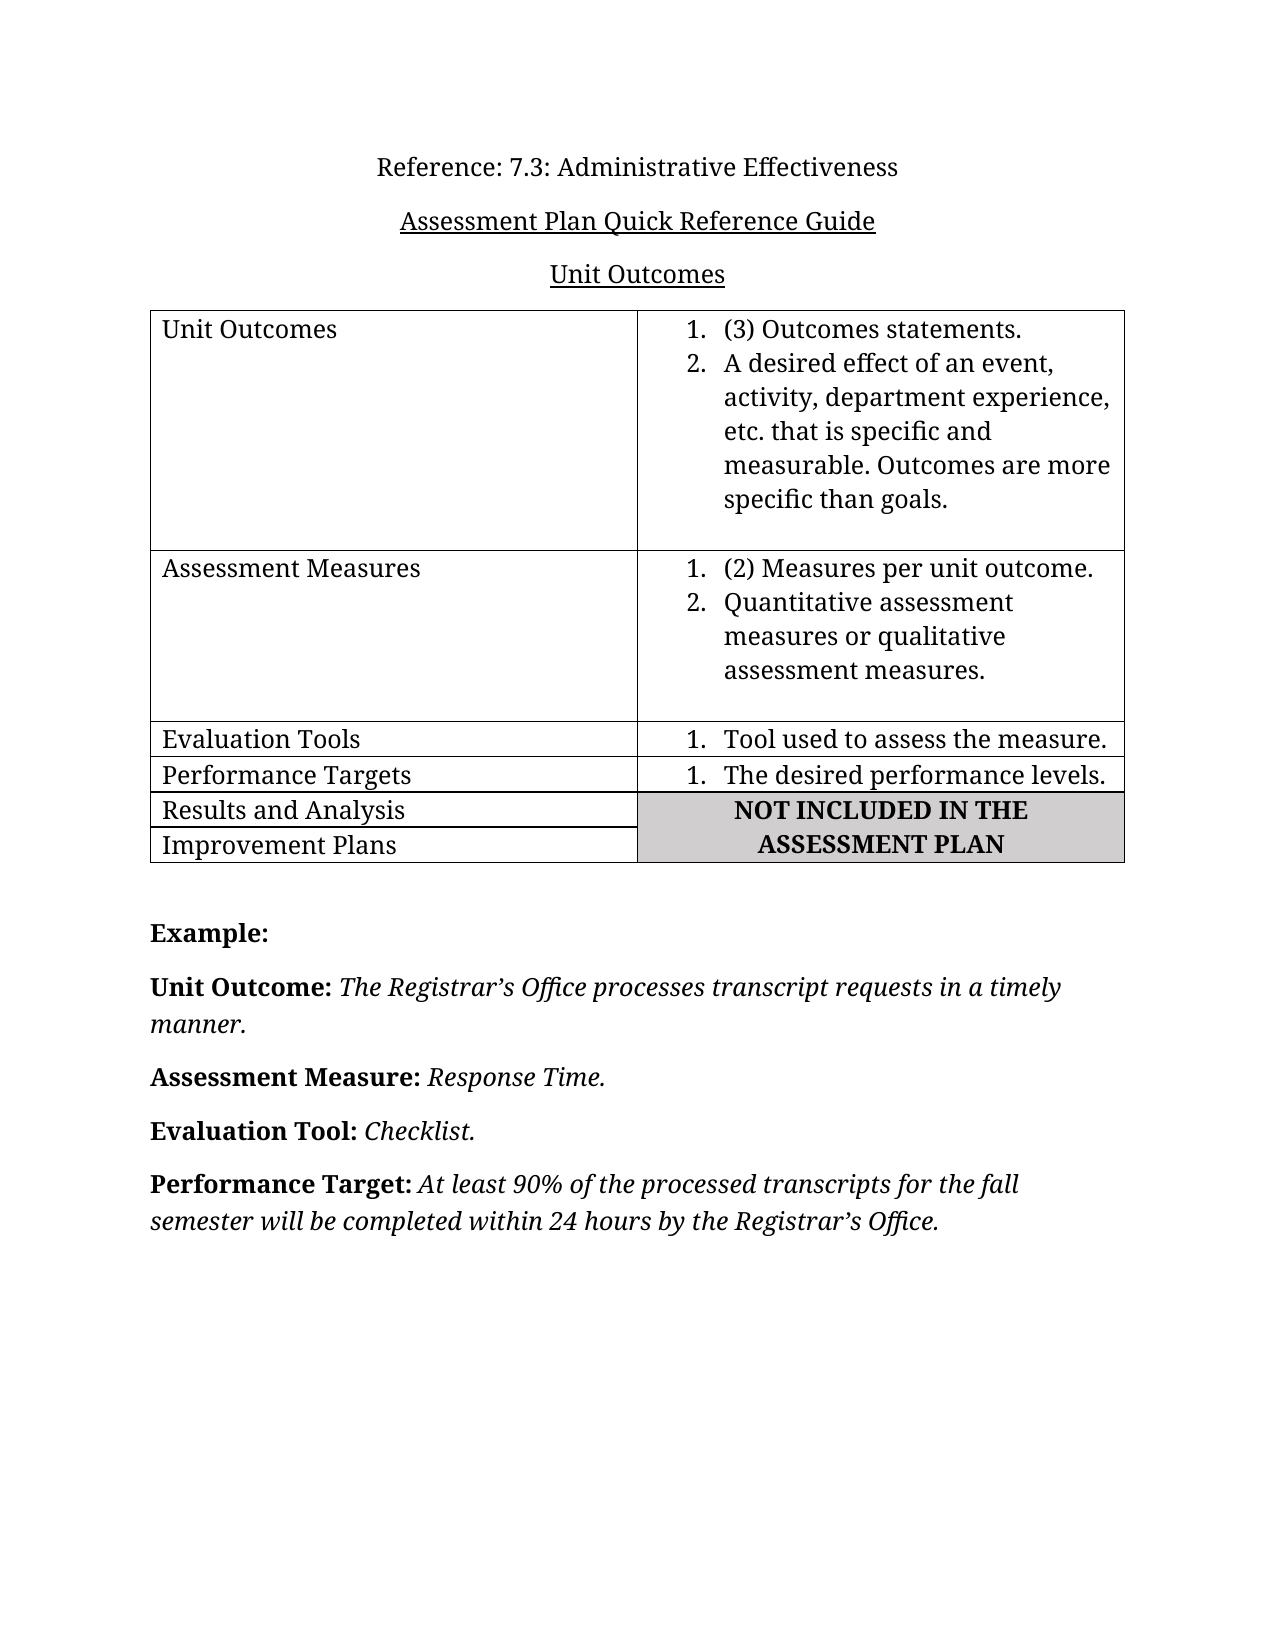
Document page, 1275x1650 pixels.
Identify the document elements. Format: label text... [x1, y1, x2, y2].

table_cell Improvement Plans [151, 828, 637, 862]
table_cell Performance Targets [151, 757, 637, 791]
text Assessment Measure: Response Time. [150, 1060, 1125, 1094]
table_header Unit Outcomes [151, 311, 637, 550]
table_header (3) Outcomes statements. A desired effect of an event, activity, department experience, etc. that is specific and measurable. Outcomes are more specific than goals. [638, 311, 1124, 550]
text Performance Target: At least 90% of the processed transcripts for the fall semester will be completed within 24 hours by the Registrar’s Office. [150, 1167, 1125, 1237]
table_cell Results and Analysis [151, 793, 637, 826]
table_cell NOT INCLUDED IN THE ASSESSMENT PLAN [638, 793, 1124, 862]
table_cell The desired performance levels. [638, 757, 1124, 791]
table_cell (2) Measures per unit outcome. Quantitative assessment measures or qualitative assessment measures. [638, 551, 1124, 721]
text Assessment Plan Quick Reference Guide [150, 203, 1125, 237]
text Evaluation Tool: Checklist. [150, 1113, 1125, 1147]
text Example: [150, 916, 1125, 950]
table_cell Tool used to assess the measure. [638, 722, 1124, 756]
text Unit Outcomes [150, 257, 1125, 291]
text Unit Outcome: The Registrar’s Office processes transcript requests in a timely manner. [150, 969, 1125, 1040]
text Reference: 7.3: Administrative Effectiveness [150, 150, 1125, 184]
table_cell Assessment Measures [151, 551, 637, 721]
table_cell Evaluation Tools [151, 722, 637, 756]
